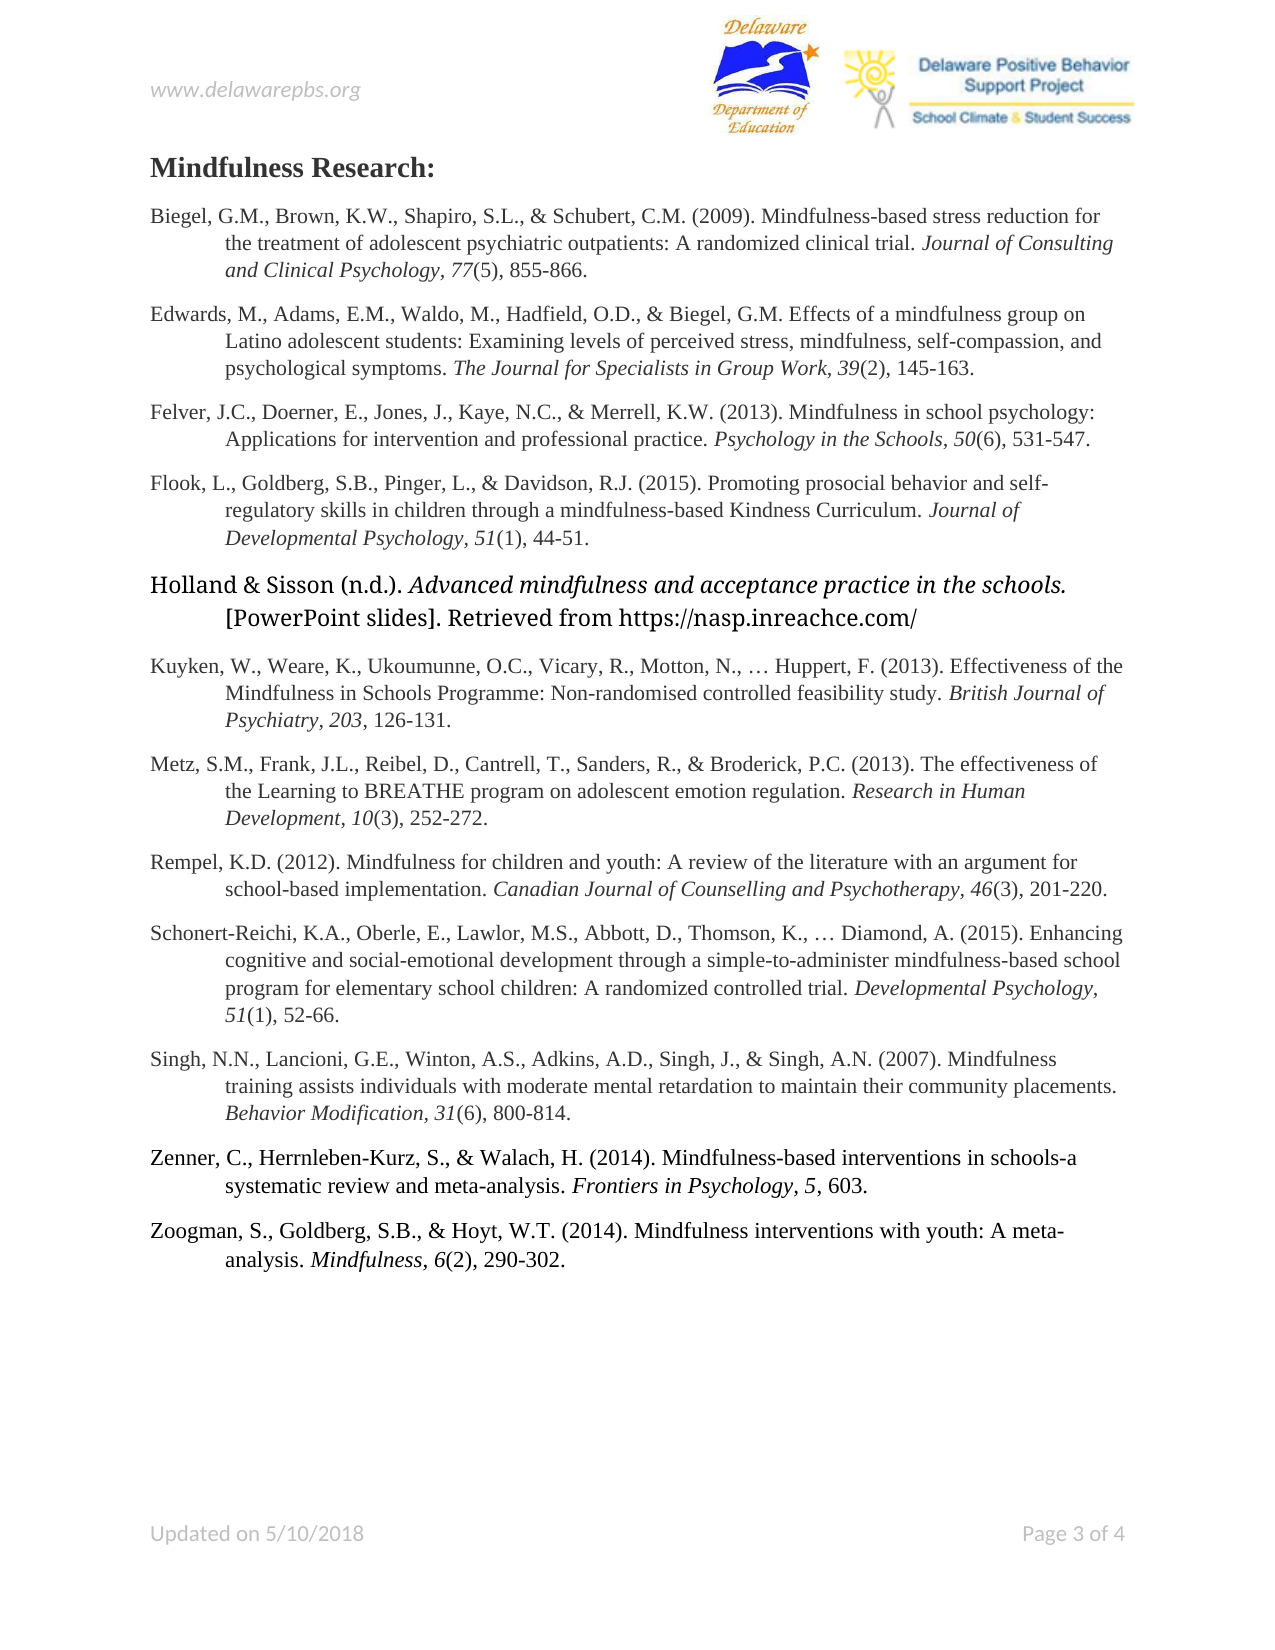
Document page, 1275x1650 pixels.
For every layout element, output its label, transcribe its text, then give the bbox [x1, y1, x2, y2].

text Mindfulness Research: [150, 150, 1125, 183]
text Metz, S.M., Frank, J.L., Reibel, D., Cantrell, T., Sanders, R., & Broderick, P.C. (2013). The effectiveness of the Learning to BREATHE program on adolescent emotion regulation. Research in Human Development, 10(3), 252-272. [150, 751, 1125, 831]
text Kuyken, W., Weare, K., Ukoumunne, O.C., Vicary, R., Motton, N., … Huppert, F. (2013). Effectiveness of the Mindfulness in Schools Programme: Non-randomised controlled feasibility study. British Journal of Psychiatry, 203, 126-131. [150, 653, 1125, 732]
text Biegel, G.M., Brown, K.W., Shapiro, S.L., & Schubert, C.M. (2009). Mindfulness-based stress reduction for the treatment of adolescent psychiatric outpatients: A randomized clinical trial. Journal of Consulting and Clinical Psychology, 77(5), 855-866. [150, 203, 1125, 282]
text Holland & Sisson (n.d.). Advanced mindfulness and acceptance practice in the schools. [PowerPoint slides]. Retrieved from https://nasp.inreachce.com/ [150, 568, 1125, 633]
text Zenner, C., Herrnleben-Kurz, S., & Walach, H. (2014). Mindfulness-based interventions in schools-a systematic review and meta-analysis. Frontiers in Psychology, 5, 603. [150, 1144, 1125, 1199]
text Schonert-Reichi, K.A., Oberle, E., Lawlor, M.S., Abbott, D., Thomson, K., … Diamond, A. (2015). Enhancing cognitive and social-emotional development through a simple-to-administer mindfulness-based school program for elementary school children: A randomized controlled trial. Developmental Psychology, 51(1), 52-66. [150, 920, 1125, 1027]
text Singh, N.N., Lancioni, G.E., Winton, A.S., Adkins, A.D., Singh, J., & Singh, A.N. (2007). Mindfulness training assists individuals with moderate mental retardation to maintain their community placements. Behavior Modification, 31(6), 800-814. [150, 1046, 1125, 1125]
text Felver, J.C., Doerner, E., Jones, J., Kaye, N.C., & Merrell, K.W. (2013). Mindfulness in school psychology: Applications for intervention and professional practice. Psychology in the Schools, 50(6), 531-547. [150, 399, 1125, 452]
picture [709, 15, 1155, 149]
text Edwards, M., Adams, E.M., Waldo, M., Hadfield, O.D., & Biegel, G.M. Effects of a mindfulness group on Latino adolescent students: Examining levels of perceived stress, mindfulness, self-compassion, and psychological symptoms. The Journal for Specialists in Group Work, 39(2), 145-163. [150, 301, 1125, 381]
text Rempel, K.D. (2012). Mindfulness for children and youth: A review of the literature with an argument for school-based implementation. Canadian Journal of Counselling and Psychotherapy, 46(3), 201-220. [150, 849, 1125, 902]
text Flook, L., Goldberg, S.B., Pinger, L., & Davidson, R.J. (2015). Promoting prosocial behavior and self- regulatory skills in children through a mindfulness-based Kindness Curriculum. Journal of Developmental Psychology, 51(1), 44-51. [150, 470, 1125, 550]
text Zoogman, S., Goldberg, S.B., & Hoyt, W.T. (2014). Mindfulness interventions with youth: A meta- analysis. Mindfulness, 6(2), 290-302. [150, 1217, 1125, 1272]
